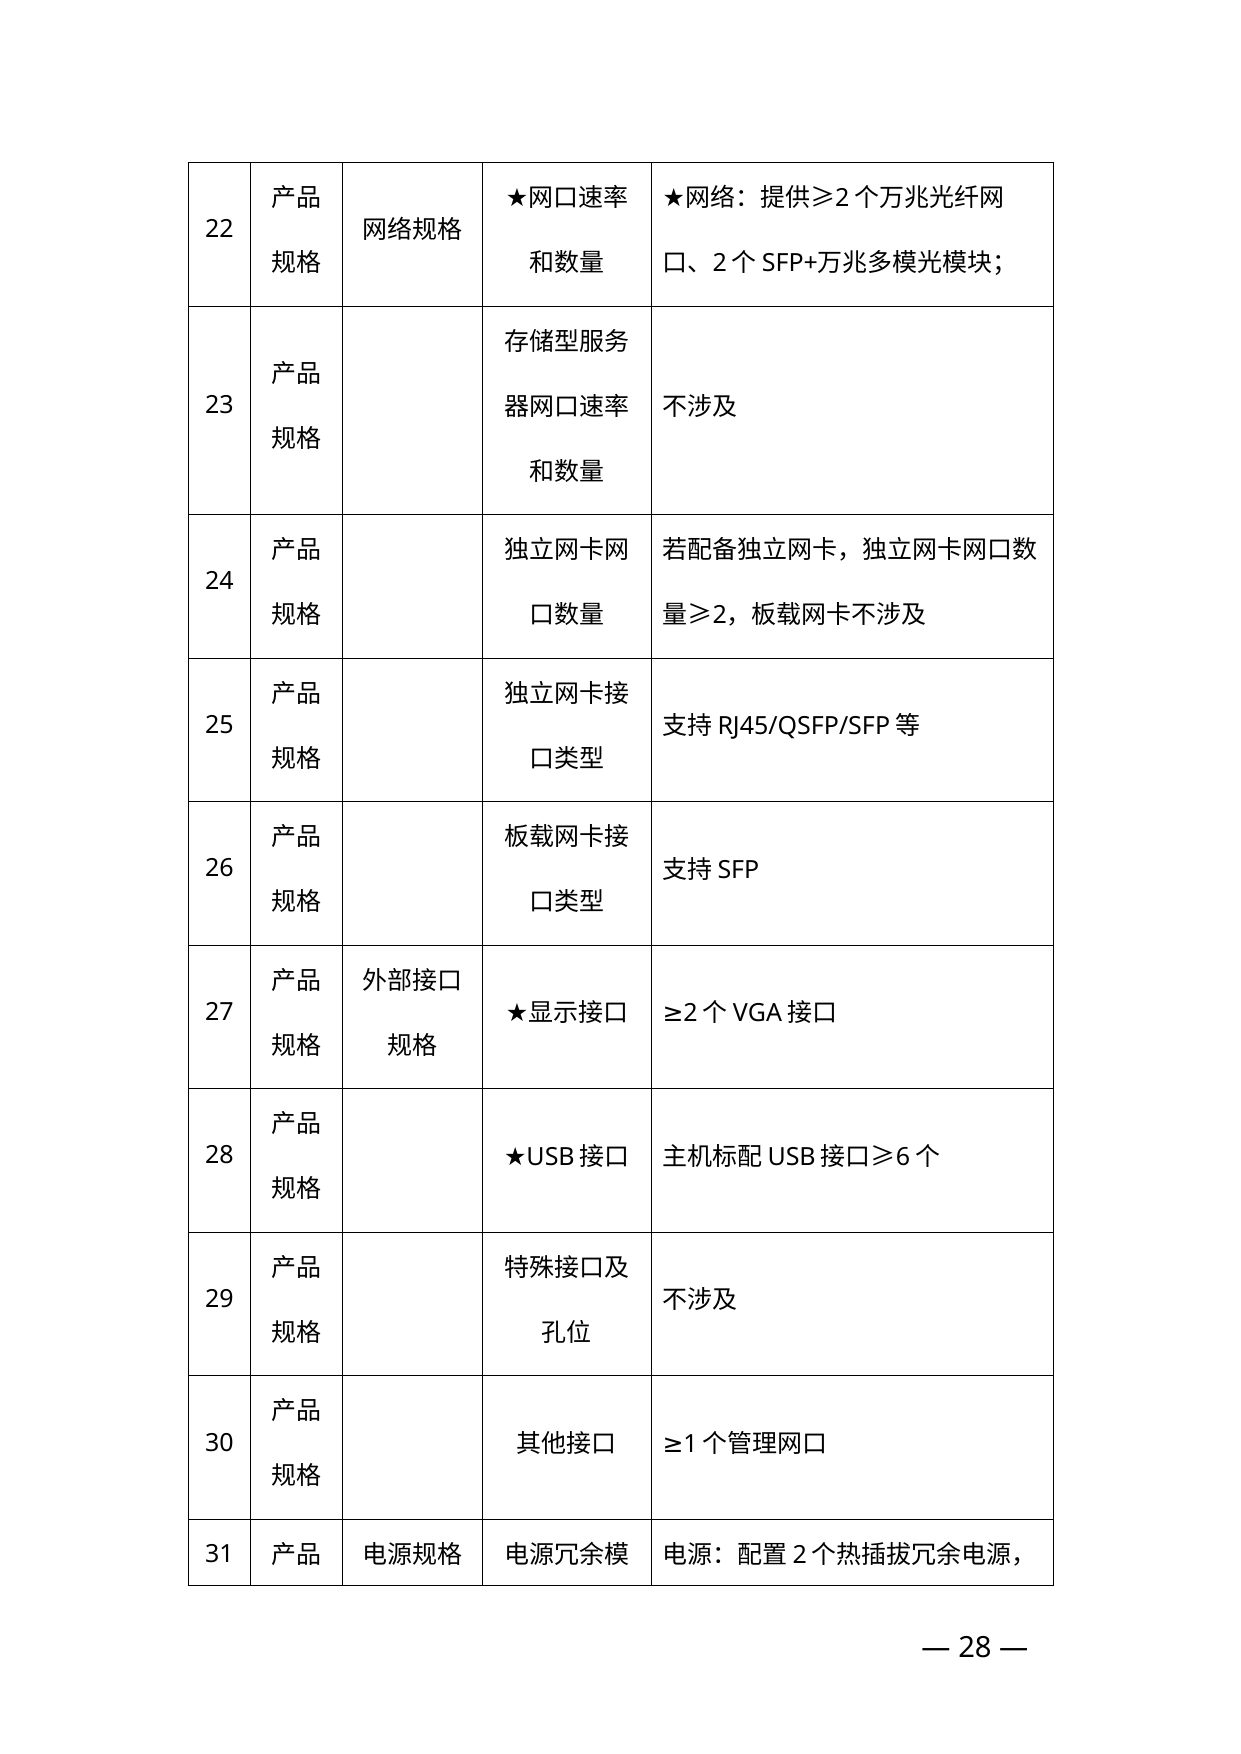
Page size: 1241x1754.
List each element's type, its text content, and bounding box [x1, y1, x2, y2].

table_cell [343, 802, 482, 945]
table_cell ★显示接口 [483, 946, 651, 1088]
table_cell [343, 1089, 482, 1232]
table_cell 不涉及 [652, 1233, 1053, 1375]
table_cell 特殊接口及孔位 [483, 1233, 651, 1375]
table_cell 25 [189, 659, 250, 801]
table_cell [343, 1233, 482, 1375]
table_cell 支持RJ45/QSFP/SFP等 [652, 659, 1053, 801]
table_cell 28 [189, 1089, 250, 1232]
table_cell 外部接口规格 [343, 946, 482, 1088]
table_cell 产品规格 [251, 1520, 342, 1585]
table_cell 产品规格 [251, 802, 342, 945]
table_cell [343, 659, 482, 801]
table_cell 存储型服务器网口速率和数量 [483, 307, 651, 514]
table_cell 31 [189, 1520, 250, 1585]
table_cell 27 [189, 946, 250, 1088]
table_cell [343, 1376, 482, 1519]
table_cell 29 [189, 1233, 250, 1375]
table_cell 不涉及 [652, 307, 1053, 514]
table_cell 电源规格 [343, 1520, 482, 1585]
table_cell 电源冗余模式 [483, 1520, 651, 1585]
table_cell 独立网卡接口类型 [483, 659, 651, 801]
table_cell [343, 515, 482, 658]
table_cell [652, 1520, 1053, 1585]
table_cell 产品规格 [251, 163, 342, 306]
table_cell 网络规格 [343, 163, 482, 306]
table_cell 独立网卡网口数量 [483, 515, 651, 658]
table_cell ★USB接口 [483, 1089, 651, 1232]
table_cell 产品规格 [251, 1376, 342, 1519]
table_cell 26 [189, 802, 250, 945]
table_cell 产品规格 [251, 1233, 342, 1375]
table_cell 支持SFP [652, 802, 1053, 945]
table_cell 30 [189, 1376, 250, 1519]
table_cell ≥2个VGA接口 [652, 946, 1053, 1088]
table_cell ★网络：提供≥2个万兆光纤网口、2个SFP+万兆多模光模块； [652, 163, 1053, 306]
table_cell 产品规格 [251, 307, 342, 514]
table_cell 若配备独立网卡，独立网卡网口数量≥2，板载网卡不涉及 [652, 515, 1053, 658]
table_cell 24 [189, 515, 250, 658]
table_cell [343, 307, 482, 514]
table_cell 产品规格 [251, 946, 342, 1088]
table_cell 产品规格 [251, 515, 342, 658]
table_cell 产品规格 [251, 1089, 342, 1232]
table_cell 23 [189, 307, 250, 514]
table_cell 其他接口 [483, 1376, 651, 1519]
table_cell ≥1个管理网口 [652, 1376, 1053, 1519]
table_cell 产品规格 [251, 659, 342, 801]
table_cell 主机标配USB接口≥6个 [652, 1089, 1053, 1232]
table_cell 22 [189, 163, 250, 306]
table_cell ★网口速率和数量 [483, 163, 651, 306]
table_cell 板载网卡接口类型 [483, 802, 651, 945]
